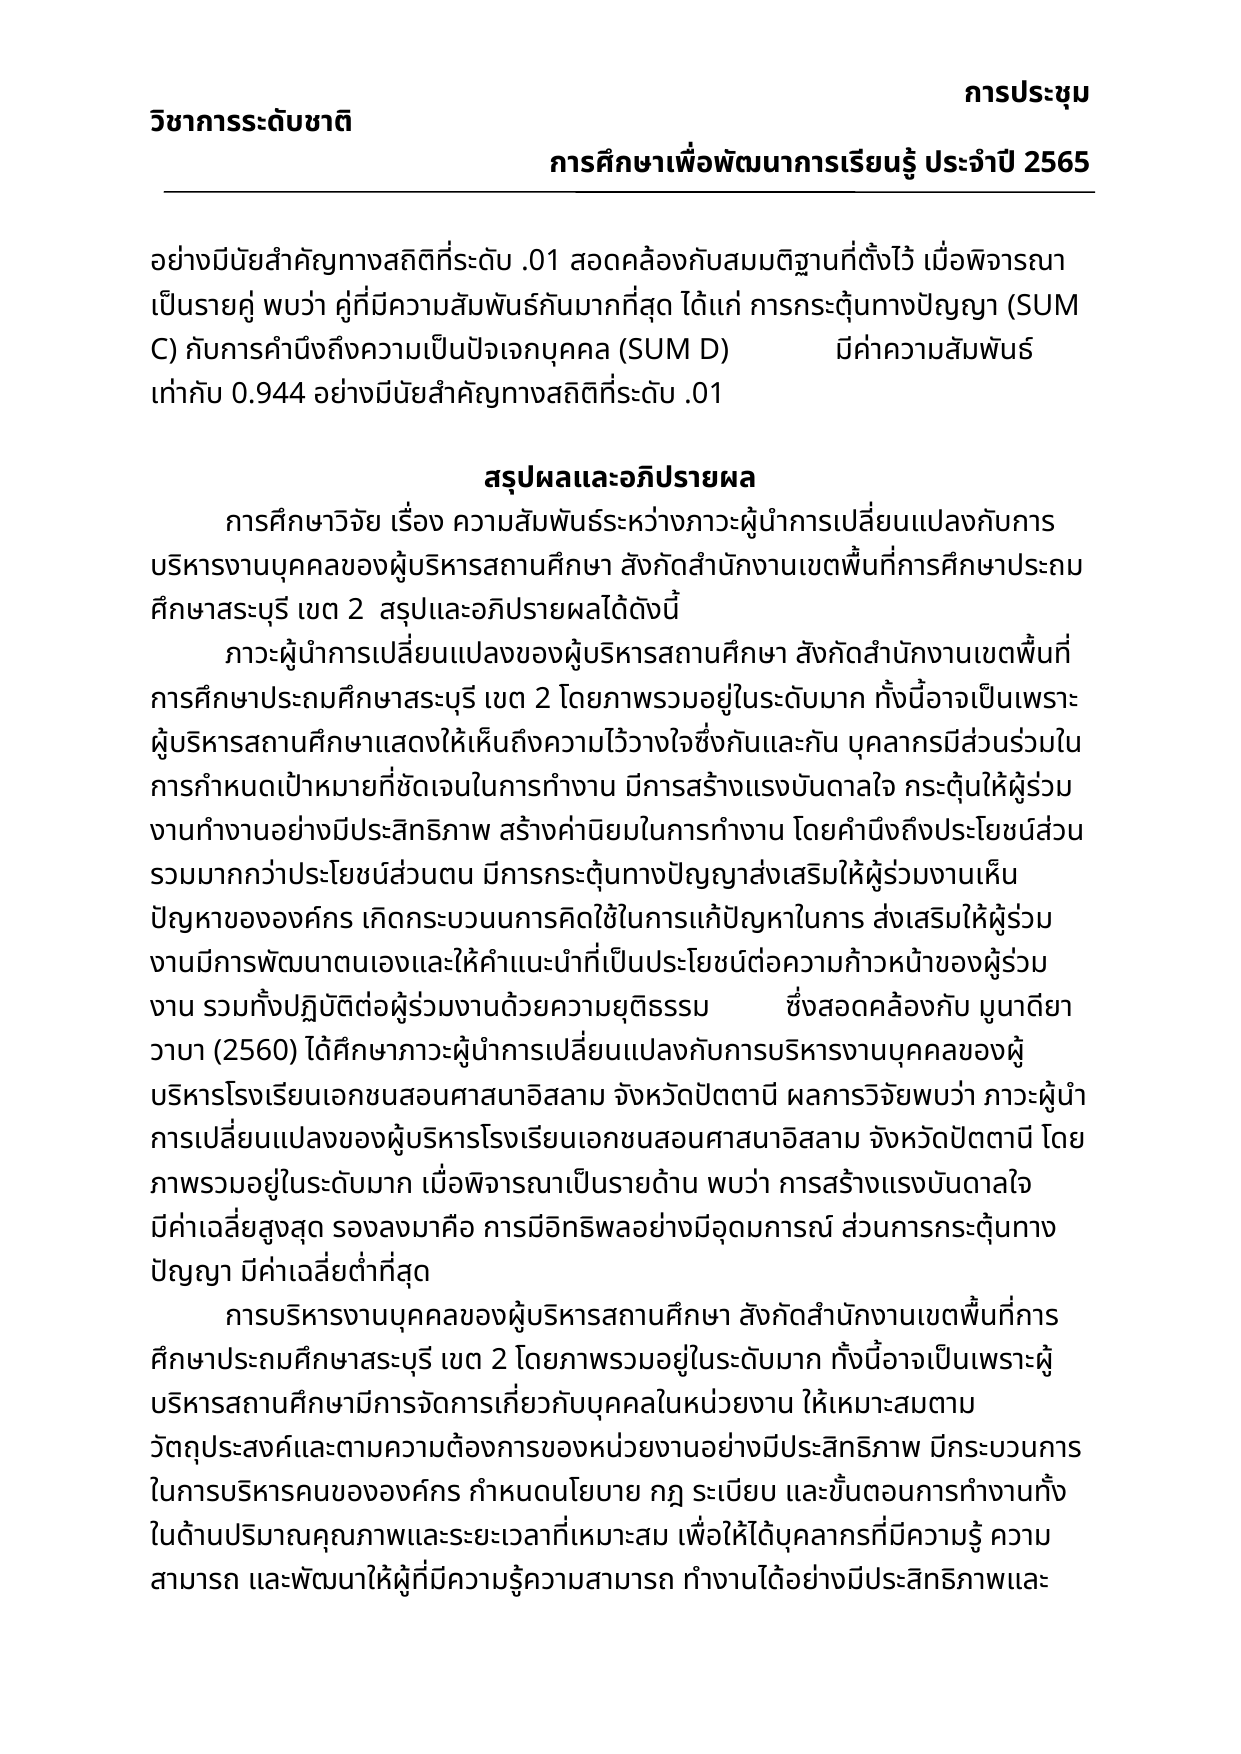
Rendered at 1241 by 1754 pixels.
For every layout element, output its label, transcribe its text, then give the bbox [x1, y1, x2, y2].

text ภาวะผู้นำการเปลี่ยนแปลงของผู้บริหารสถานศึกษา สังกัดสำนักงานเขตพื้นที่การศึกษาประถมศึกษาสระบุรี เขต 2 โดยภาพรวมอยู่ในระดับมาก ทั้งนี้อาจเป็นเพราะผู้บริหารสถานศึกษาแสดงให้เห็นถึงความไว้วางใจซึ่งกันและกัน บุคลากรมีส่วนร่วมในการกำหนดเป้าหมายที่ชัดเจนในการทำงาน มีการสร้างแรงบันดาลใจ กระตุ้นให้ผู้ร่วมงานทำงานอย่างมีประสิทธิภาพ สร้างค่านิยมในการทำงาน โดยคำนึงถึงประโยชน์ส่วนรวมมากกว่าประโยชน์ส่วนตน มีการกระตุ้นทางปัญญาส่งเสริมให้ผู้ร่วมงานเห็นปัญหาขององค์กร เกิดกระบวนนการคิดใช้ในการแก้ปัญหาในการ ส่งเสริมให้ผู้ร่วมงานมีการพัฒนาตนเองและให้คำแนะนำที่เป็นประโยชน์ต่อความก้าวหน้าของผู้ร่วมงาน รวมทั้งปฏิบัติต่อผู้ร่วมงานด้วยความยุติธรรม ซึ่งสอดคล้องกับ มูนาดียา วาบา (2560) ได้ศึกษาภาวะผู้นำการเปลี่ยนแปลงกับการบริหารงานบุคคลของผู้บริหารโรงเรียนเอกชนสอนศาสนาอิสลาม จังหวัดปัตตานี ผลการวิจัยพบว่า ภาวะผู้นำการเปลี่ยนแปลงของผู้บริหารโรงเรียนเอกชนสอนศาสนาอิสลาม จังหวัดปัตตานี โดยภาพรวมอยู่ในระดับมาก เมื่อพิจารณาเป็นรายด้าน พบว่า การสร้างแรงบันดาลใจ มีค่าเฉลี่ยสูงสุด รองลงมาคือ การมีอิทธิพลอย่างมีอุดมการณ์ ส่วนการกระตุ้นทางปัญญา มีค่าเฉลี่ยตํ่าที่สุด [150, 633, 1090, 1294]
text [150, 240, 1090, 417]
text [150, 1294, 1090, 1603]
text สรุปผลและอภิปรายผล [150, 456, 1090, 501]
text การศึกษาวิจัย เรื่อง ความสัมพันธ์ระหว่างภาวะผู้นำการเปลี่ยนแปลงกับการบริหารงานบุคคลของผู้บริหารสถานศึกษา สังกัดสำนักงานเขตพื้นที่การศึกษาประถมศึกษาสระบุรี เขต 2 สรุปและอภิปรายผลได้ดังนี้ [150, 501, 1090, 633]
